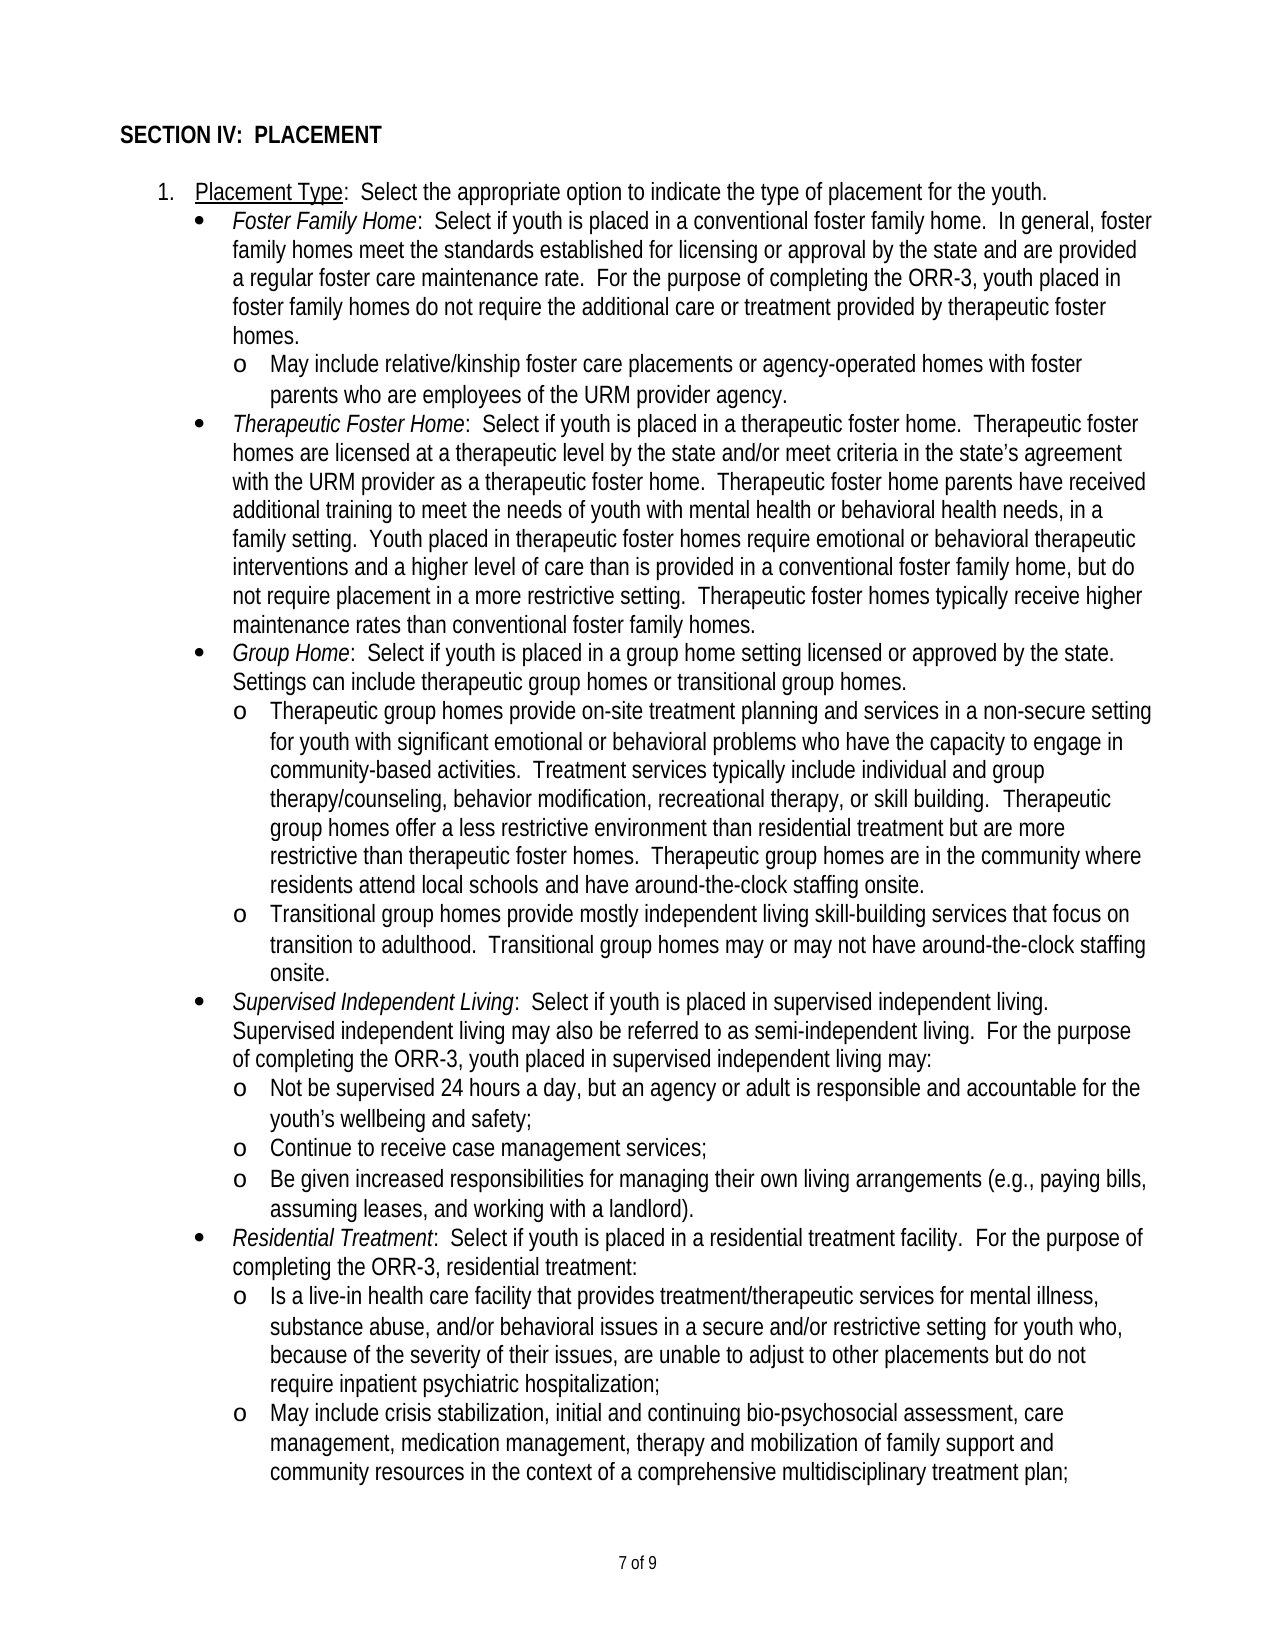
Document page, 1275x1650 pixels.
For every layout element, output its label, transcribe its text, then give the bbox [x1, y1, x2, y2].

text SECTION IV: PLACEMENT [120, 120, 1155, 149]
list Therapeutic Foster Home: Select if youth is placed in a therapeutic foster home. Therapeutic foster homes are licensed at a therapeutic level by the state and/or meet criteria in the state’s agreement with the URM provider as a therapeutic foster home. Therapeutic foster home parents have received additional training to meet the needs of youth with mental health or behavioral health needs, in a family setting. Youth placed in therapeutic foster homes require emotional or behavioral therapeutic interventions and a higher level of care than is provided in a conventional foster family home, but do not require placement in a more restrictive setting. Therapeutic foster homes typically receive higher maintenance rates than conventional foster family homes. [195, 409, 1155, 638]
list Continue to receive case management services; [232, 1133, 1155, 1163]
list Placement Type: Select the appropriate option to indicate the type of placement for the youth. [157, 177, 1155, 206]
list Not be supervised 24 hours a day, but an agency or adult is responsible and accountable for the youth’s wellbeing and safety; [232, 1073, 1155, 1133]
list Residential Treatment: Select if youth is placed in a residential treatment facility. For the purpose of completing the ORR-3, residential treatment: [195, 1223, 1155, 1281]
list Foster Family Home: Select if youth is placed in a conventional foster family home. In general, foster family homes meet the standards established for licensing or approval by the state and are provided a regular foster care maintenance rate. For the purpose of completing the ORR-3, youth placed in foster family homes do not require the additional care or treatment provided by therapeutic foster homes. [195, 206, 1155, 349]
list Transitional group homes provide mostly independent living skill-building services that focus on transition to adulthood. Transitional group homes may or may not have around-the-clock staffing onsite. [232, 899, 1155, 987]
list May include relative/kinship foster care placements or agency-operated homes with foster parents who are employees of the URM provider agency. [232, 349, 1155, 409]
list Therapeutic group homes provide on-site treatment planning and services in a non-secure setting for youth with significant emotional or behavioral problems who have the capacity to engage in community-based activities. Treatment services typically include individual and group therapy/counseling, behavior modification, recreational therapy, or skill building. Therapeutic group homes offer a less restrictive environment than residential treatment but are more restrictive than therapeutic foster homes. Therapeutic group homes are in the community where residents attend local schools and have around-the-clock staffing onsite. [232, 696, 1155, 899]
list May include crisis stabilization, initial and continuing bio-psychosocial assessment, care management, medication management, therapy and mobilization of family support and community resources in the context of a comprehensive multidisciplinary treatment plan; [232, 1397, 1155, 1486]
list Is a live-in health care facility that provides treatment/therapeutic services for mental illness, substance abuse, and/or behavioral issues in a secure and/or restrictive setting for youth who, because of the severity of their issues, are unable to adjust to other placements but do not require inpatient psychiatric hospitalization; [232, 1281, 1155, 1397]
list Supervised Independent Living: Select if youth is placed in supervised independent living. Supervised independent living may also be referred to as semi-independent living. For the purpose of completing the ORR-3, youth placed in supervised independent living may: [195, 987, 1155, 1073]
list Group Home: Select if youth is placed in a group home setting licensed or approved by the state. Settings can include therapeutic group homes or transitional group homes. [195, 638, 1155, 696]
list Be given increased responsibilities for managing their own living arrangements (e.g., paying bills, assuming leases, and working with a landlord). [232, 1163, 1155, 1223]
